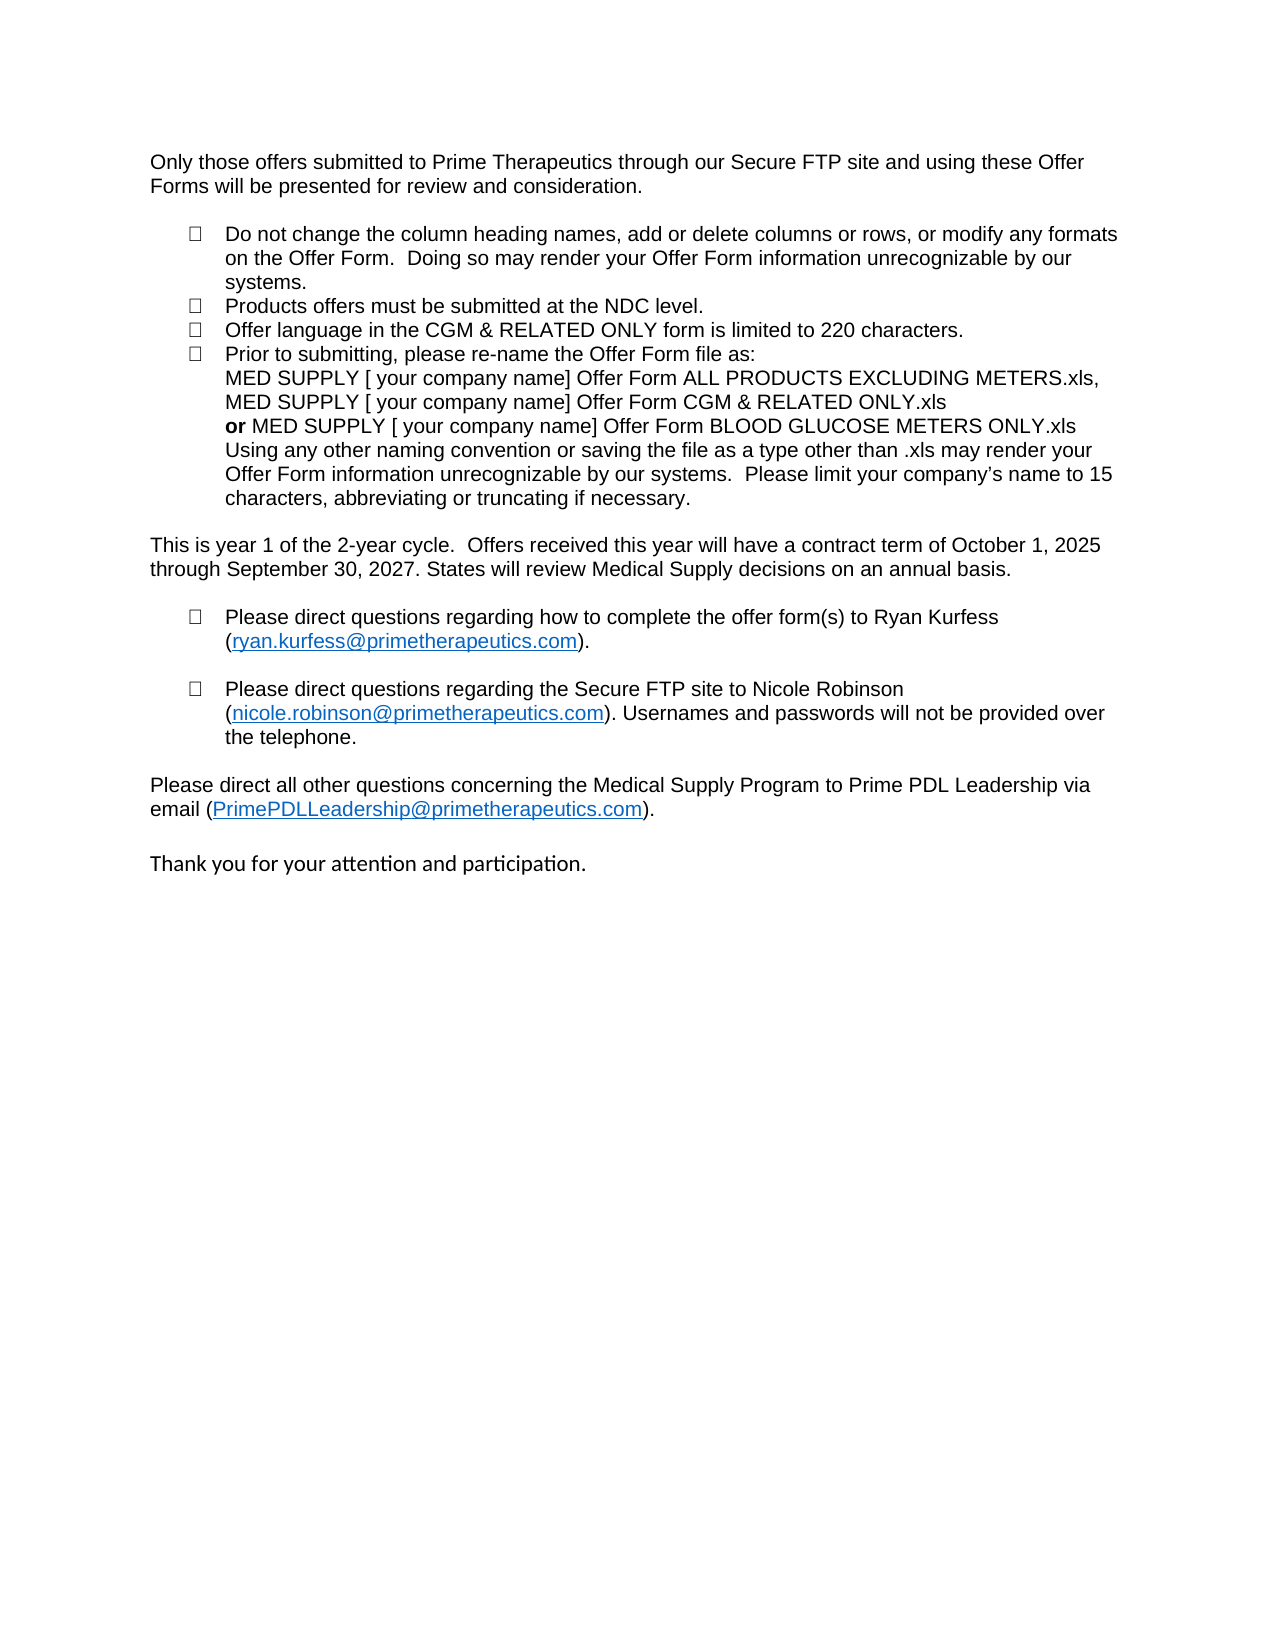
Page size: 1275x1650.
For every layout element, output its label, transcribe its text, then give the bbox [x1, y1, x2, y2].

text Please direct all other questions concerning the Medical Supply Program to Prime PDL Leadership via email (PrimePDLLeadership@primetherapeutics.com). [150, 773, 1125, 821]
list Prior to submitting, please re-name the Offer Form file as: MED SUPPLY [ your company name] Offer Form ALL PRODUCTS EXCLUDING METERS.xls, MED SUPPLY [ your company name] Offer Form CGM & RELATED ONLY.xls or MED SUPPLY [ your company name] Offer Form BLOOD GLUCOSE METERS ONLY.xls Using any other naming convention or saving the file as a type other than .xls may render your Offer Form information unrecognizable by our systems. Please limit your company’s name to 15 characters, abbreviating or truncating if necessary. [187, 342, 1125, 509]
list Do not change the column heading names, add or delete columns or rows, or modify any formats on the Offer Form. Doing so may render your Offer Form information unrecognizable by our systems. [187, 222, 1125, 294]
list Products offers must be submitted at the NDC level. [187, 294, 1125, 318]
text This is year 1 of the 2-year cycle. Offers received this year will have a contract term of October 1, 2025 through September 30, 2027. States will review Medical Supply decisions on an annual basis. [150, 533, 1125, 581]
list Please direct questions regarding the Secure FTP site to Nicole Robinson (nicole.robinson@primetherapeutics.com). Usernames and passwords will not be provided over the telephone. [187, 677, 1125, 749]
text Thank you for your attention and participation. [150, 849, 1125, 877]
list Please direct questions regarding how to complete the offer form(s) to Ryan Kurfess (ryan.kurfess@primetherapeutics.com). [187, 605, 1125, 653]
text Only those offers submitted to Prime Therapeutics through our Secure FTP site and using these Offer Forms will be presented for review and consideration. [150, 150, 1125, 198]
list Offer language in the CGM & RELATED ONLY form is limited to 220 characters. [187, 318, 1125, 342]
